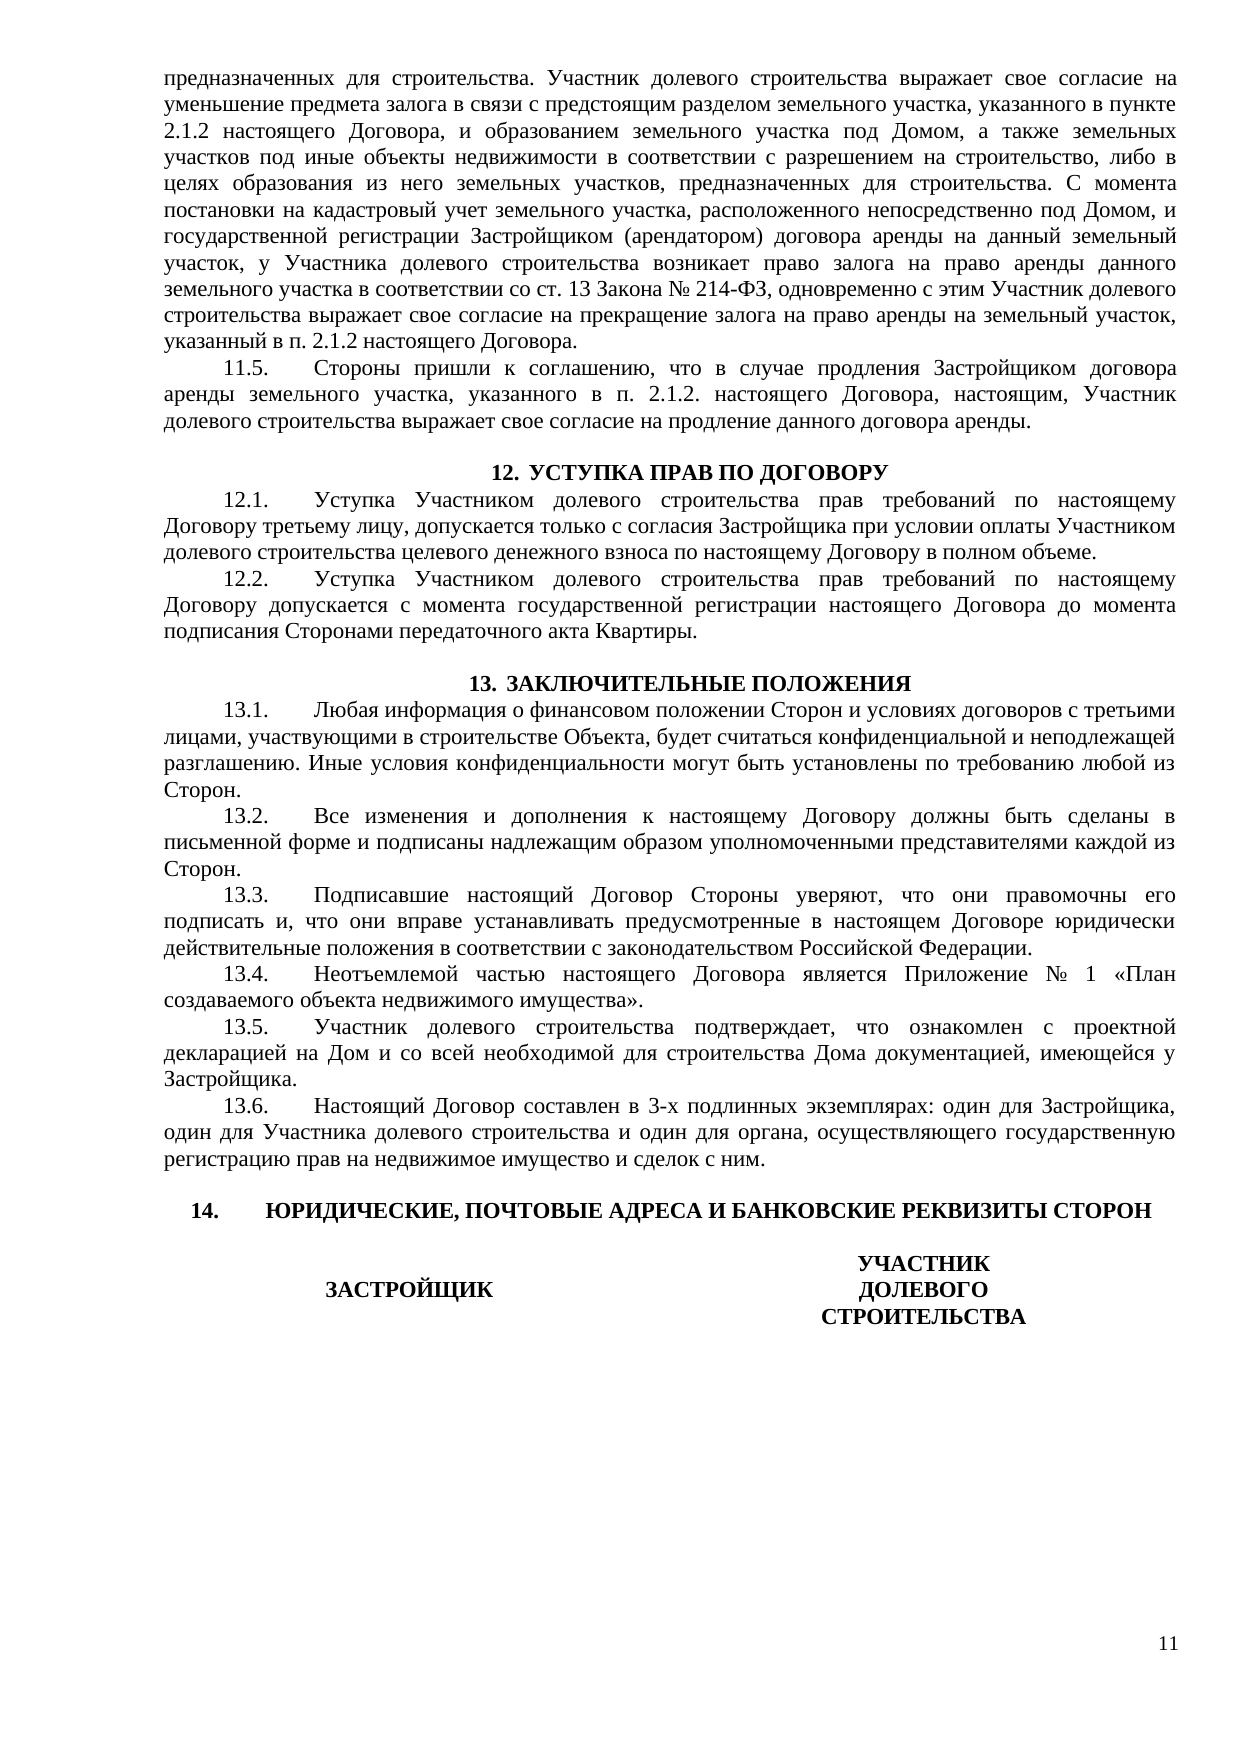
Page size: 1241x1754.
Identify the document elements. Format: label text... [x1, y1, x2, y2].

list Неотъемлемой частью настоящего Договора является Приложение № 1 «План создаваемого объекта недвижимого имущества». [164, 960, 1177, 1013]
list ЮРИДИЧЕСКИЕ, ПОЧТОВЫЕ АДРЕСА И БАНКОВСКИЕ РЕКВИЗИТЫ СТОРОН [164, 1197, 1178, 1224]
list ЗАКЛЮЧИТЕЛЬНЫЕ ПОЛОЖЕНИЯ [201, 670, 1178, 697]
list Настоящий Договор составлен в 3-х подлинных экземплярах: один для Застройщика, один для Участника долевого строительства и один для органа, осуществляющего государственную регистрацию прав на недвижимое имущество и сделок с ним. [164, 1092, 1177, 1171]
list Подписавшие настоящий Договор Стороны уверяют, что они правомочны его подписать и, что они вправе устанавливать предусмотренные в настоящем Договоре юридически действительные положения в соответствии с законодательством Российской Федерации. [164, 881, 1177, 960]
list УСТУПКА ПРАВ ПО ДОГОВОРУ [201, 459, 1178, 486]
list Участник долевого строительства подтверждает, что ознакомлен с проектной декларацией на Дом и со всей необходимой для строительства Дома документацией, имеющейся у Застройщика. [164, 1013, 1177, 1092]
table_header ЗАСТРОЙЩИК [153, 1250, 666, 1355]
list Стороны пришли к соглашению, что в случае продления Застройщиком договора аренды земельного участка, указанного в п. 2.1.2. настоящего Договора, настоящим, Участник долевого строительства выражает свое согласие на продление данного договора аренды. [164, 354, 1178, 433]
table_header УЧАСТНИК ДОЛЕВОГО СТРОИТЕЛЬСТВА [666, 1250, 1183, 1355]
list Все изменения и дополнения к настоящему Договору должны быть сделаны в письменной форме и подписаны надлежащим образом уполномоченными представителями каждой из Сторон. [164, 802, 1177, 881]
list Уступка Участником долевого строительства прав требований по настоящему Договору третьему лицу, допускается только с согласия Застройщика при условии оплаты Участником долевого строительства целевого денежного взноса по настоящему Договору в полном объеме. [164, 486, 1177, 565]
list Любая информация о финансовом положении Сторон и условиях договоров с третьими лицами, участвующими в строительстве Объекта, будет считаться конфиденциальной и неподлежащей разглашению. Иные условия конфиденциальности могут быть установлены по требованию любой из Сторон. [164, 697, 1177, 802]
list Уступка Участником долевого строительства прав требований по настоящему Договору допускается с момента государственной регистрации настоящего Договора до момента подписания Сторонами передаточного акта Квартиры. [164, 565, 1177, 644]
